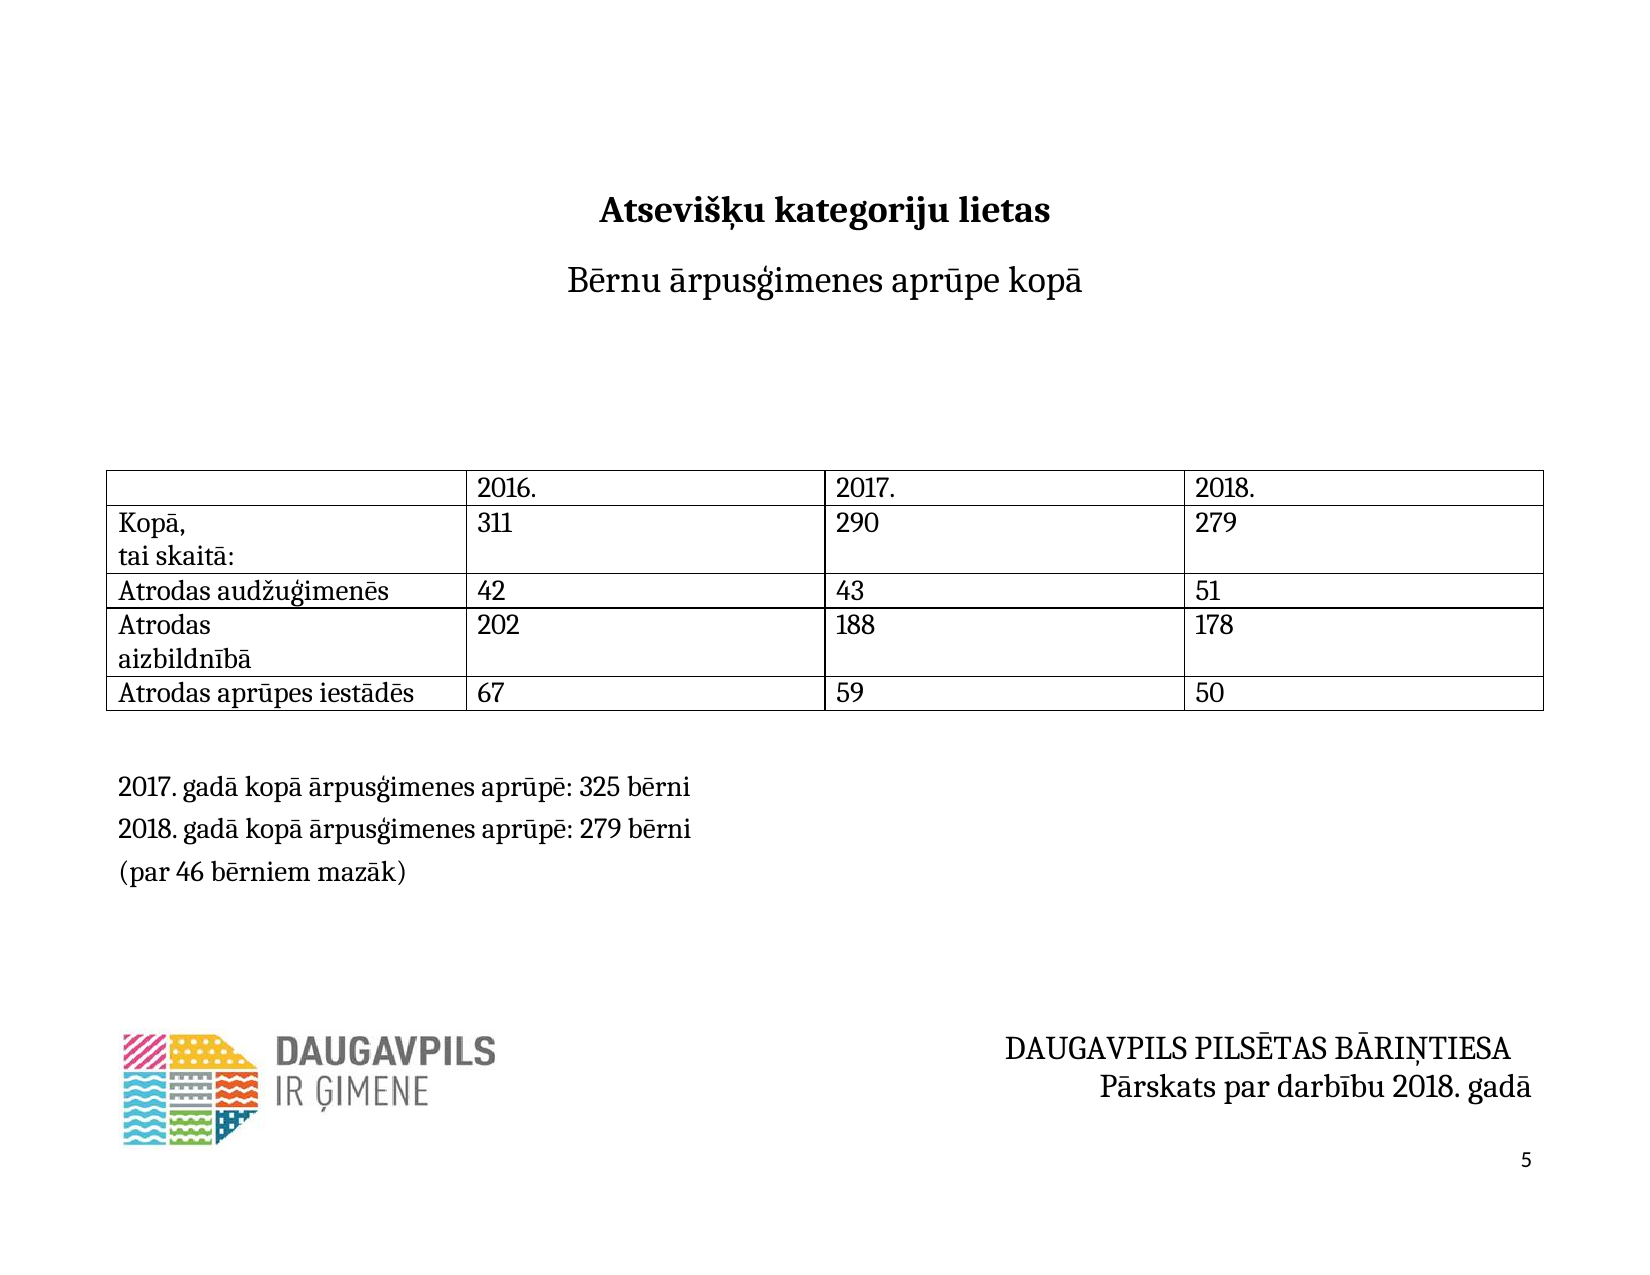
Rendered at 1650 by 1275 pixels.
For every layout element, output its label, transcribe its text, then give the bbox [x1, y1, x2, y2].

text (par 46 bērniem mazāk) [118, 855, 1532, 888]
table_cell 311 [467, 506, 824, 573]
table_cell Atrodas audžuģimenēs [107, 574, 466, 607]
table_cell 50 [1185, 677, 1543, 710]
table_cell Atrodas aizbildnībā [107, 609, 466, 676]
table_cell 67 [467, 677, 824, 710]
table_cell 279 [1185, 506, 1543, 573]
table_cell 42 [467, 574, 824, 607]
table_cell 178 [1185, 609, 1543, 676]
table_cell 202 [467, 609, 824, 676]
table_cell Atrodas aprūpes iestādēs [107, 677, 466, 710]
table_cell 188 [826, 609, 1184, 676]
text Bērnu ārpusģimenes aprūpe kopā [118, 259, 1532, 302]
picture [118, 1106, 501, 1151]
table_cell 290 [826, 506, 1184, 573]
table_cell 43 [826, 574, 1184, 607]
table_cell 59 [826, 677, 1184, 710]
table_header 2017. [826, 471, 1184, 505]
table_header 2018. [1185, 471, 1543, 505]
table_header 2016. [467, 471, 824, 505]
table_cell Kopā, tai skaitā: [107, 506, 466, 573]
table_cell 51 [1185, 574, 1543, 607]
text Atsevišķu kategoriju lietas [118, 188, 1532, 232]
text 2018. gadā kopā ārpusģimenes aprūpē: 279 bērni [118, 813, 1532, 846]
table_header [107, 471, 466, 505]
text 2017. gadā kopā ārpusģimenes aprūpē: 325 bērni [118, 771, 1532, 804]
text DAUGAVPILS PILSĒTAS BĀRIŅTIESA [118, 1029, 1532, 1067]
text Pārskats par darbību 2018. gadā [118, 1067, 1532, 1106]
